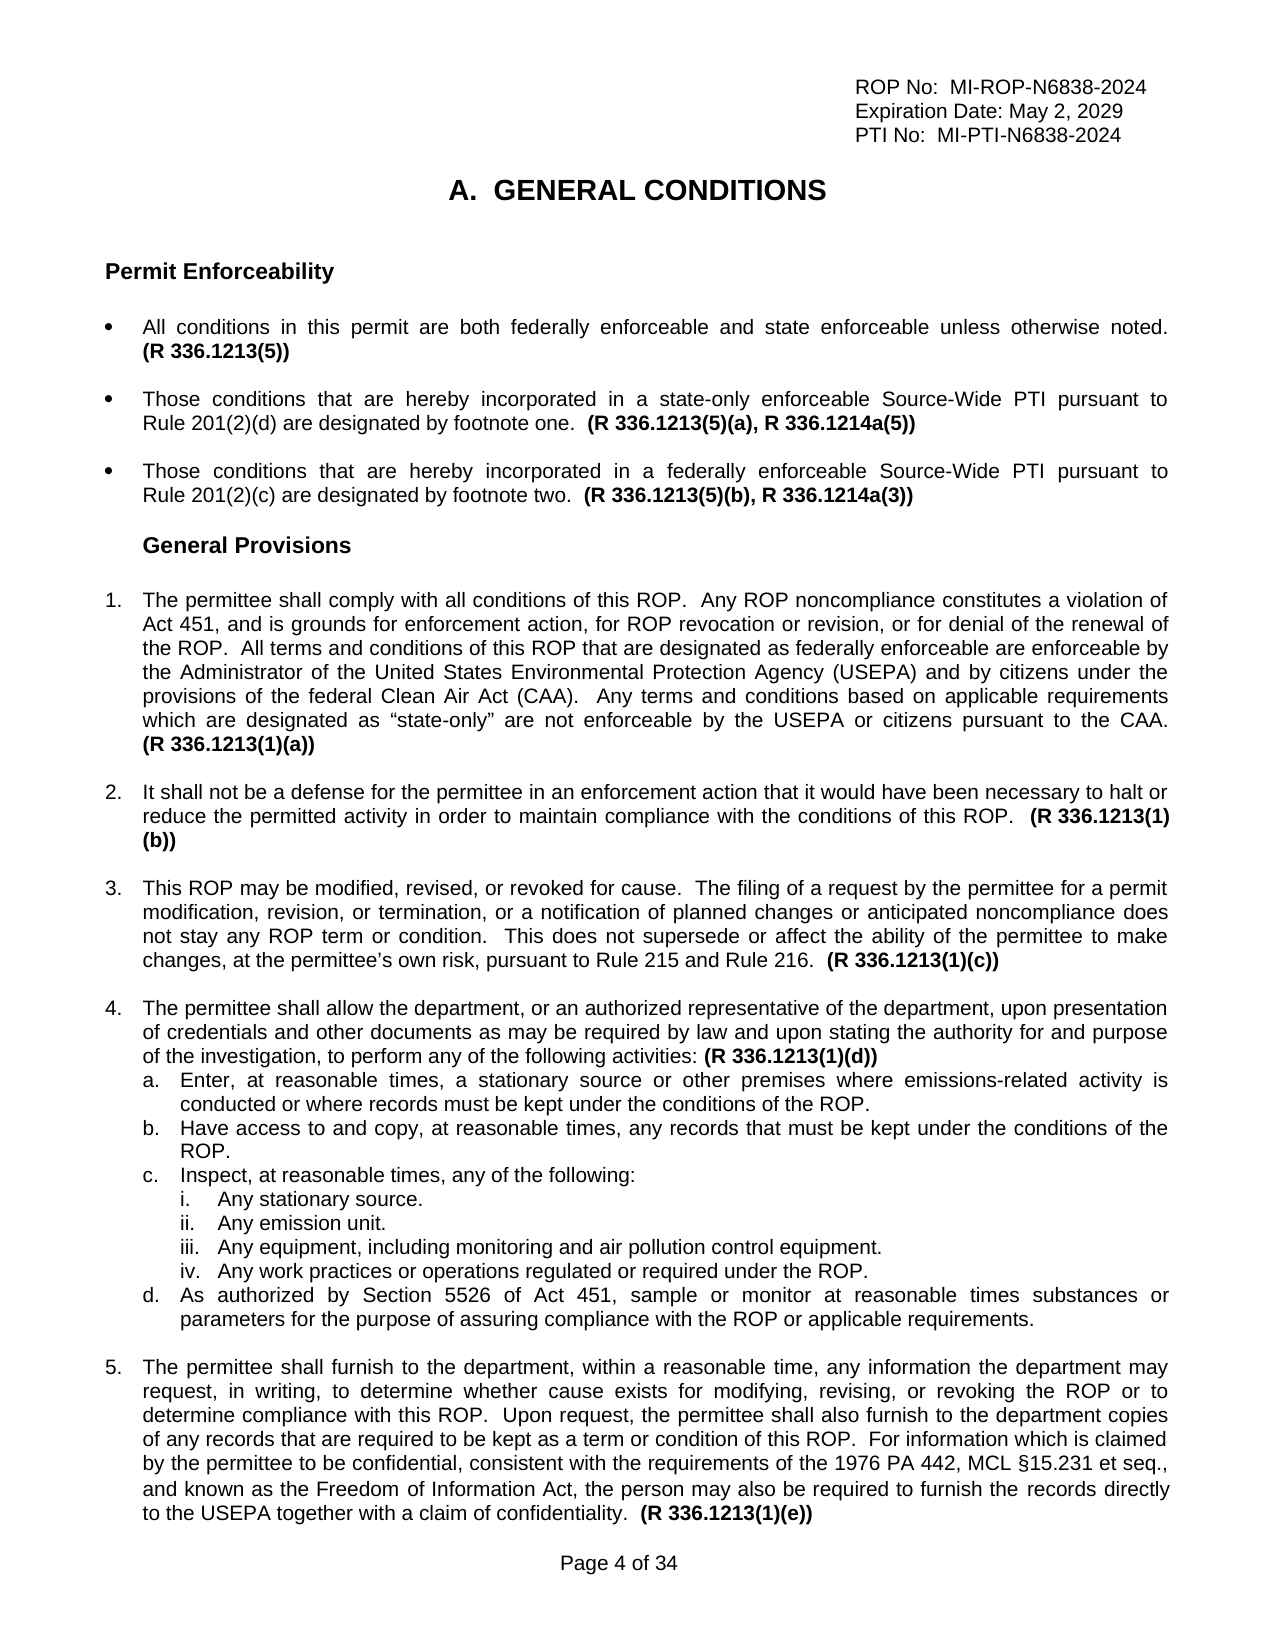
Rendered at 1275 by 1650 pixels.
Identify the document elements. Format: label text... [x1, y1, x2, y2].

list Those conditions that are hereby incorporated in a state-only enforceable Source-Wide PTI pursuant to Rule 201(2)(d) are designated by footnote one. (R 336.1213(5)(a), R 336.1214a(5)) [105, 387, 1170, 435]
list The permittee shall furnish to the department, within a reasonable time, any information the department may request, in writing, to determine whether cause exists for modifying, revising, or revoking the ROP or to determine compliance with this ROP. Upon request, the permittee shall also furnish to the department copies of any records that are required to be kept as a term or condition of this ROP. For information which is claimed by the permittee to be confidential, consistent with the requirements of the 1976 PA 442, MCL §15.231 et seq., and known as the Freedom of Information Act, the person may also be required to furnish the records directly to the USEPA together with a claim of confidentiality. (R 336.1213(1)(e)) [105, 1355, 1170, 1525]
list The permittee shall allow the department, or an authorized representative of the department, upon presentation of credentials and other documents as may be required by law and upon stating the authority for and purpose of the investigation, to perform any of the following activities: (R 336.1213(1)(d)) [105, 996, 1170, 1067]
list Any work practices or operations regulated or required under the ROP. [180, 1259, 1170, 1283]
subtitle A. GENERAL CONDITIONS [105, 173, 1170, 207]
list It shall not be a defense for the permittee in an enforcement action that it would have been necessary to halt or reduce the permitted activity in order to maintain compliance with the conditions of this ROP. (R 336.1213(1)(b)) [105, 780, 1170, 852]
list Any equipment, including monitoring and air pollution control equipment. [180, 1235, 1170, 1259]
list This ROP may be modified, revised, or revoked for cause. The filing of a request by the permittee for a permit modification, revision, or termination, or a notification of planned changes or anticipated noncompliance does not stay any ROP term or condition. This does not supersede or affect the ability of the permittee to make changes, at the permittee’s own risk, pursuant to Rule 215 and Rule 216. (R 336.1213(1)(c)) [105, 876, 1170, 972]
list All conditions in this permit are both federally enforceable and state enforceable unless otherwise noted. (R 336.1213(5)) [105, 315, 1170, 363]
list As authorized by Section 5526 of Act 451, sample or monitor at reasonable times substances or parameters for the purpose of assuring compliance with the ROP or applicable requirements. [142, 1283, 1170, 1331]
list Enter, at reasonable times, a stationary source or other premises where emissions-related activity is conducted or where records must be kept under the conditions of the ROP. [142, 1067, 1170, 1115]
list Those conditions that are hereby incorporated in a federally enforceable Source-Wide PTI pursuant to Rule 201(2)(c) are designated by footnote two. (R 336.1213(5)(b), R 336.1214a(3)) [105, 459, 1170, 507]
list Any stationary source. [180, 1187, 1170, 1211]
list The permittee shall comply with all conditions of this ROP. Any ROP noncompliance constitutes a violation of Act 451, and is grounds for enforcement action, for ROP revocation or revision, or for denial of the renewal of the ROP. All terms and conditions of this ROP that are designated as federally enforceable are enforceable by the Administrator of the United States Environmental Protection Agency (USEPA) and by citizens under the provisions of the federal Clean Air Act (CAA). Any terms and conditions based on applicable requirements which are designated as “state-only” are not enforceable by the USEPA or citizens pursuant to the CAA. (R 336.1213(1)(a)) [105, 588, 1170, 756]
subtitle Permit Enforceability [105, 258, 1170, 284]
list Any emission unit. [180, 1211, 1170, 1235]
list Have access to and copy, at reasonable times, any records that must be kept under the conditions of the ROP. [142, 1115, 1170, 1163]
subtitle General Provisions [105, 532, 1170, 558]
list Inspect, at reasonable times, any of the following: [142, 1163, 1170, 1187]
